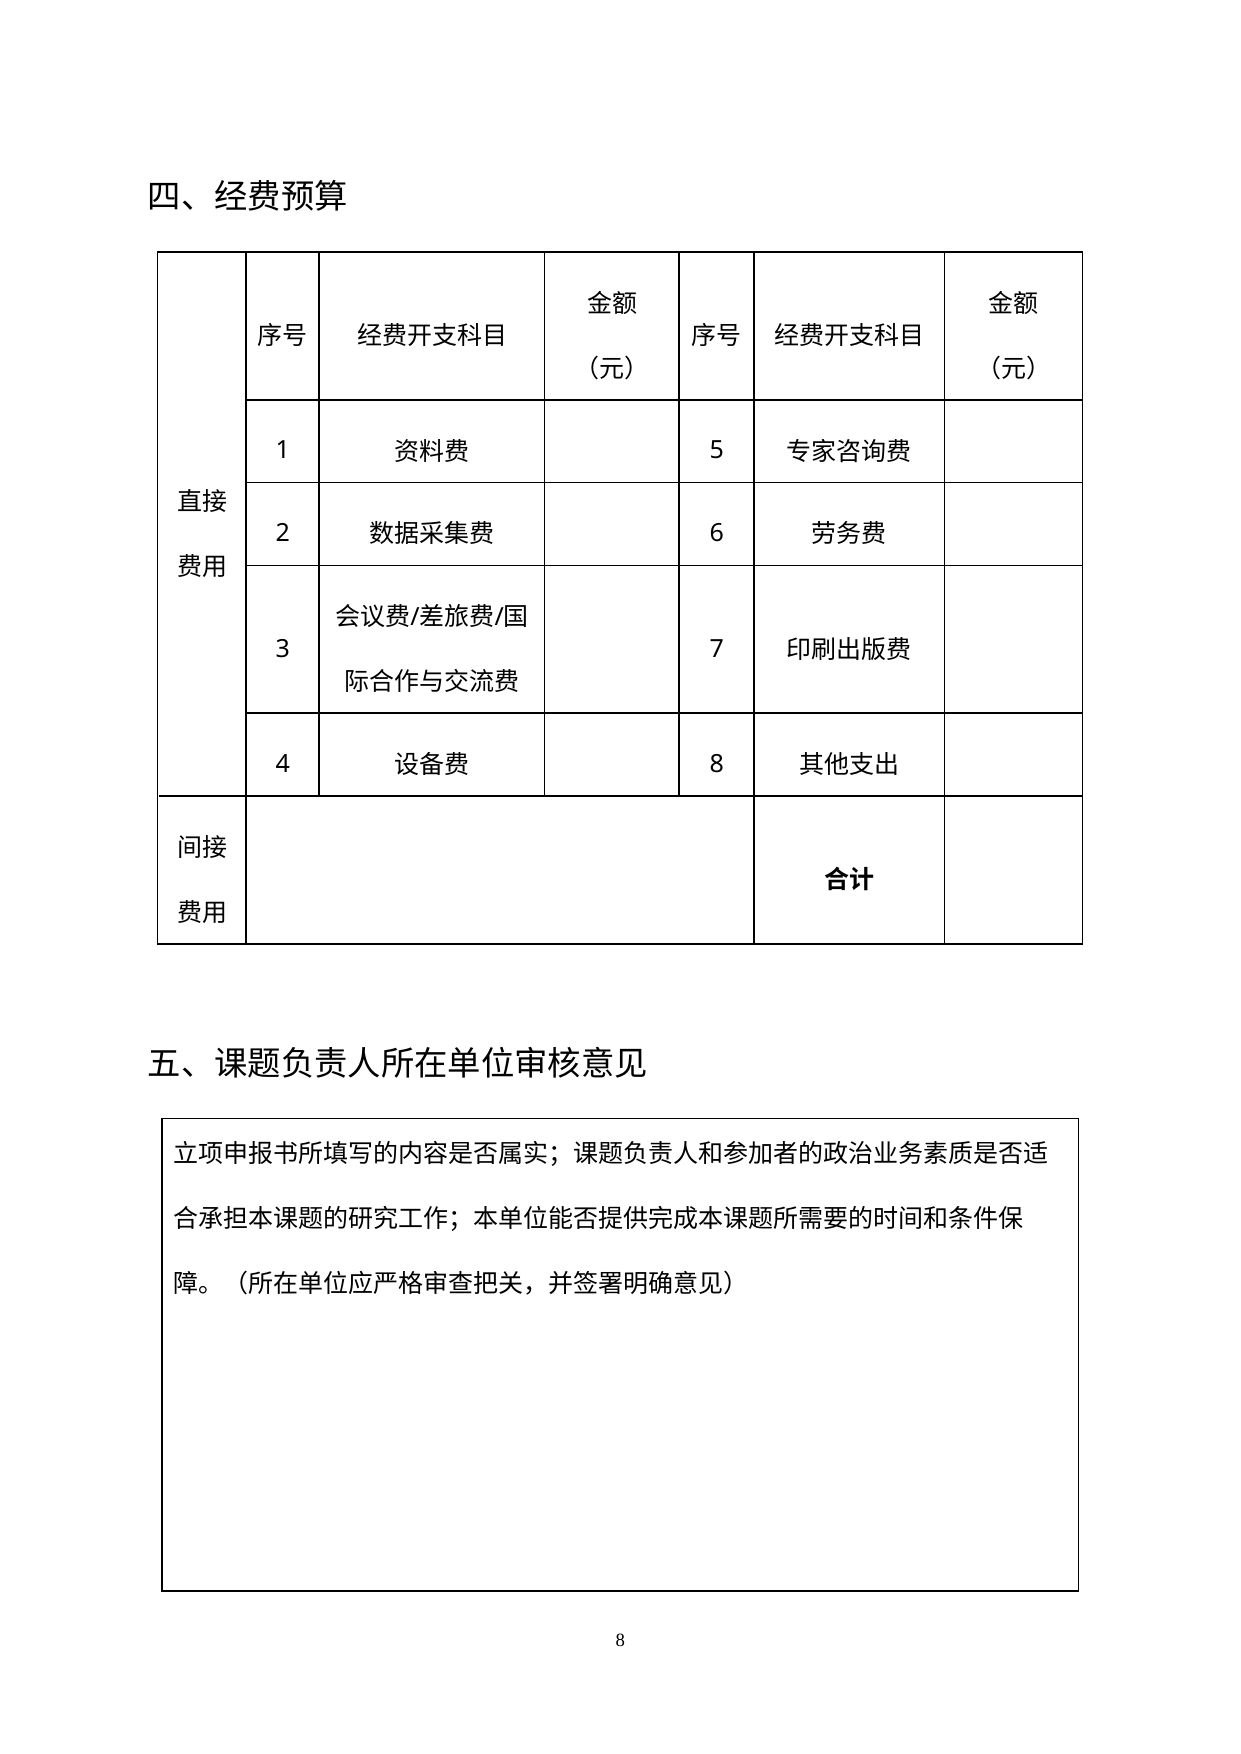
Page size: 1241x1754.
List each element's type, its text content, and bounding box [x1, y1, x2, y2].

text 四、经费预算 [148, 162, 1092, 227]
table_cell [247, 797, 753, 943]
table_cell 7 [680, 566, 753, 712]
table_cell 8 [680, 714, 753, 795]
table_cell [545, 401, 678, 482]
table_cell 印刷出版费 [755, 566, 944, 712]
table_cell [945, 566, 1082, 712]
table_cell 设备费 [320, 714, 544, 795]
table_header 序号 [680, 253, 753, 399]
table_cell 专家咨询费 [755, 401, 944, 482]
table_cell 会议费/差旅费/国际合作与交流费 [320, 566, 544, 712]
table_cell 劳务费 [755, 483, 944, 564]
table_cell 6 [680, 483, 753, 564]
text 五、课题负责人所在单位审核意见 [148, 1029, 1092, 1094]
table_cell 资料费 [320, 401, 544, 482]
table_header 经费开支科目 [755, 253, 944, 399]
table_cell 合计 [755, 797, 944, 943]
table_header 经费开支科目 [320, 253, 544, 399]
table_cell 2 [247, 483, 318, 564]
table_cell [545, 714, 678, 795]
table_header 直接费用 [158, 253, 245, 795]
table_cell [945, 483, 1082, 564]
table_header 序号 [247, 253, 318, 399]
table_cell 4 [247, 714, 318, 795]
table_cell [945, 401, 1082, 482]
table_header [163, 1119, 1078, 1590]
table_header 金额（元） [545, 253, 678, 399]
table_cell [945, 714, 1082, 795]
table_cell 5 [680, 401, 753, 482]
table_cell 其他支出 [755, 714, 944, 795]
table_cell 1 [247, 401, 318, 482]
table_cell [545, 566, 678, 712]
table_header 金额（元） [945, 253, 1082, 399]
table_cell [545, 483, 678, 564]
table_cell 间接费用 [158, 796, 245, 943]
table_cell 3 [247, 566, 318, 712]
table_cell [945, 797, 1082, 943]
table_cell 数据采集费 [320, 483, 544, 564]
